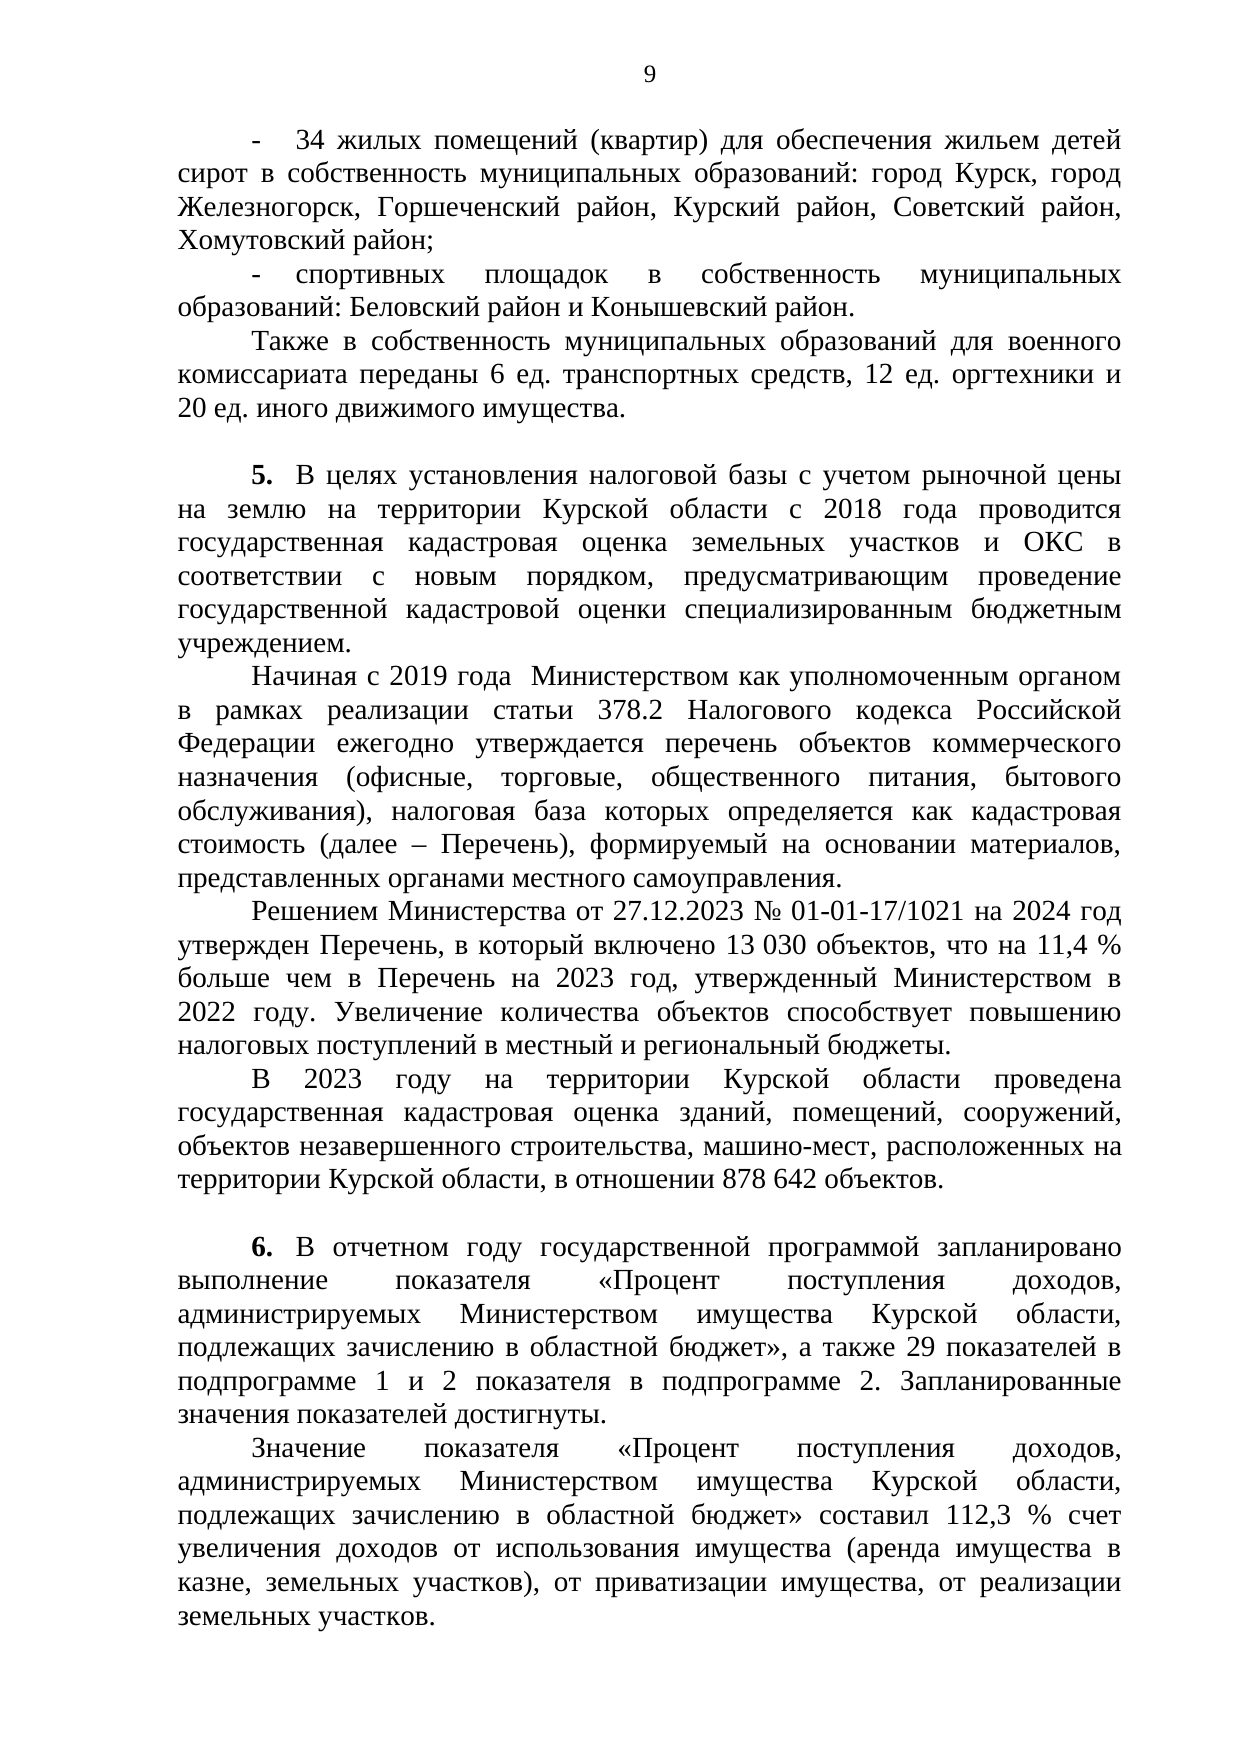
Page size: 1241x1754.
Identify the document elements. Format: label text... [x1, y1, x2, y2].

text Решением Министерства от 27.12.2023 № 01-01-17/1021 на 2024 год утвержден Перечень, в который включено 13 030 объектов, что на 11,4 % больше чем в Перечень на 2023 год, утвержденный Министерством в 2022 году. Увеличение количества объектов способствует повышению налоговых поступлений в местный и региональный бюджеты. [177, 893, 1122, 1061]
text 5. В целях установления налоговой базы с учетом рыночной цены на землю на территории Курской области с 2018 года проводится государственная кадастровая оценка земельных участков и ОКС в соответствии с новым порядком, предусматривающим проведение государственной кадастровой оценки специализированным бюджетным учреждением. [177, 457, 1122, 658]
text Также в собственность муниципальных образований для военного комиссариата переданы 6 ед. транспортных средств, 12 ед. оргтехники и 20 ед. иного движимого имущества. [177, 323, 1122, 424]
text В 2023 году на территории Курской области проведена государственная кадастровая оценка зданий, помещений, сооружений, объектов незавершенного строительства, машино-мест, расположенных на территории Курской области, в отношении 878 642 объектов. [177, 1061, 1122, 1195]
text - 34 жилых помещений (квартир) для обеспечения жильем детей сирот в собственность муниципальных образований: город Курск, город Железногорск, Горшеченский район, Курский район, Советский район, Хомутовский район; [177, 122, 1122, 256]
text Значение показателя «Процент поступления доходов, администрируемых Министерством имущества Курской области, подлежащих зачислению в областной бюджет» составил 112,3 % счет увеличения доходов от использования имущества (аренда имущества в казне, земельных участков), от приватизации имущества, от реализации земельных участков. [177, 1430, 1122, 1631]
text Начиная с 2019 года Министерством как уполномоченным органом в рамках реализации статьи 378.2 Налогового кодекса Российской Федерации ежегодно утверждается перечень объектов коммерческого назначения (офисные, торговые, общественного питания, бытового обслуживания), налоговая база которых определяется как кадастровая стоимость (далее – Перечень), формируемый на основании материалов, представленных органами местного самоуправления. [177, 658, 1122, 893]
text - спортивных площадок в собственность муниципальных образований: Беловский район и Конышевский район. [177, 256, 1122, 323]
text 6. В отчетном году государственной программой запланировано выполнение показателя «Процент поступления доходов, администрируемых Министерством имущества Курской области, подлежащих зачислению в областной бюджет», а также 29 показателей в подпрограмме 1 и 2 показателя в подпрограмме 2. Запланированные значения показателей достигнуты. [177, 1229, 1122, 1430]
